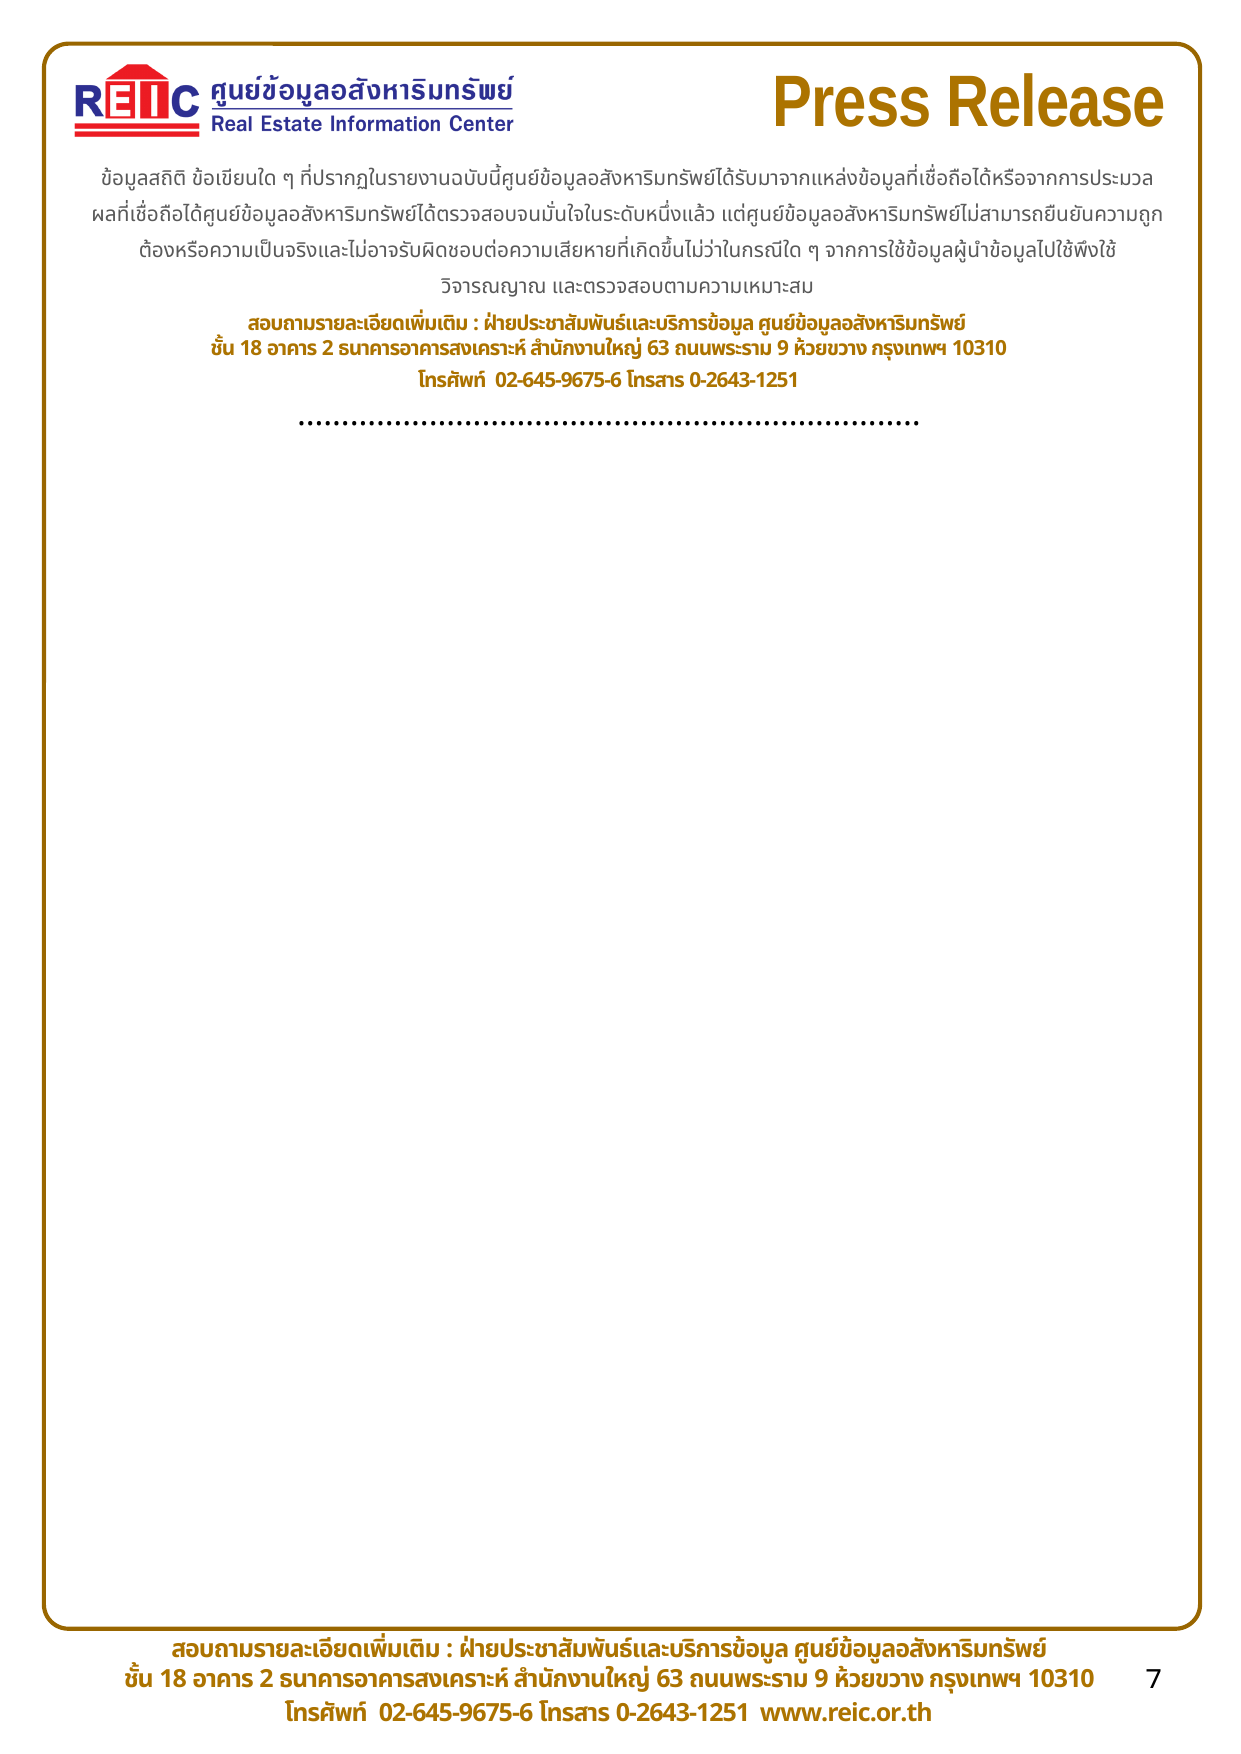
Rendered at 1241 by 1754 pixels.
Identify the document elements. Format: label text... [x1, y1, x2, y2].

text ข้อมูลสถิติ ข้อเขียนใด ๆ ที่ปรากฏในรายงานฉบับนี้ศูนย์ข้อมูลอสังหาริมทรัพย์ได้รับมาจากแหล่งข้อมูลที่เชื่อถือได้หรือจากการประมวลผลที่เชื่อถือได้ศูนย์ข้อมูลอสังหาริมทรัพย์ได้ตรวจสอบจนมั่นใจในระดับหนึ่งแล้ว แต่ศูนย์ข้อมูลอสังหาริมทรัพย์ไม่สามารถยืนยันความถูกต้องหรือความเป็นจริงและไม่อาจรับผิดชอบต่อความเสียหายที่เกิดขึ้นไม่ว่าในกรณีใด ๆ จากการใช้ข้อมูลผู้นำข้อมูลไปใช้พึงใช้วิจารณญาณ และตรวจสอบตามความเหมาะสม [89, 163, 1167, 303]
text สอบถามรายละเอียดเพิ่มเติม : ฝ่ายประชาสัมพันธ์และบริการข้อมูล ศูนย์ข้อมูลอสังหาริมทรัพย์ ชั้น 18 อาคาร 2 ธนาคารอาคารสงเคราะห์ สำนักงานใหญ่ 63 ถนนพระราม 9 ห้วยขวาง กรุงเทพฯ 10310 [89, 308, 1129, 364]
text โทรศัพท์ 02-645-9675-6 โทรสาร 0-2643-1251 [89, 364, 1129, 393]
picture [54, 61, 534, 138]
text …………………………………………………………….. [89, 393, 1129, 434]
